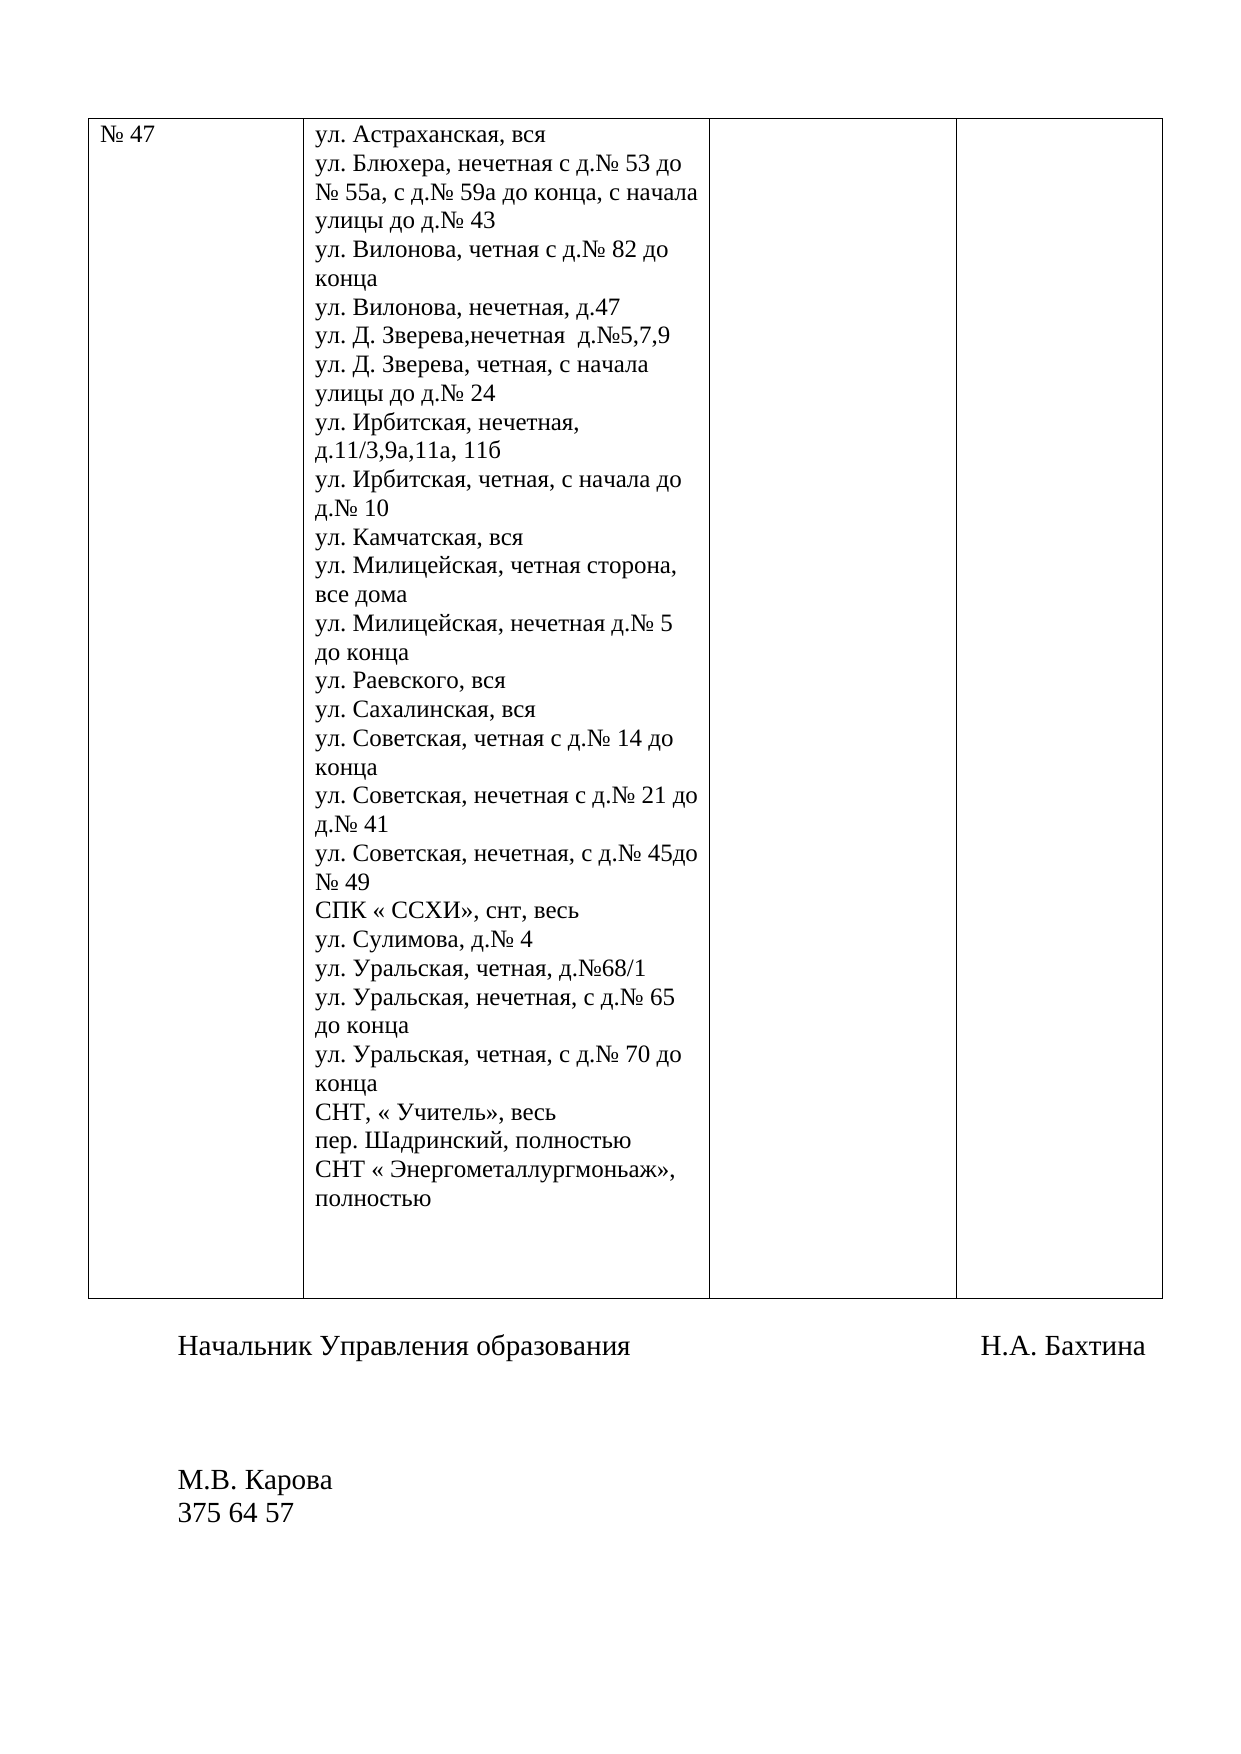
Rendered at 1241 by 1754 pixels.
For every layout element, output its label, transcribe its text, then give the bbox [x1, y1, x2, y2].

table_cell МАОУ гимназия № 47 [89, 119, 303, 1298]
text М.В. Карова [177, 1462, 1152, 1495]
text Начальник Управления образования Н.А. Бахтина [177, 1328, 1152, 1361]
text 375 64 57 [177, 1495, 1152, 1529]
